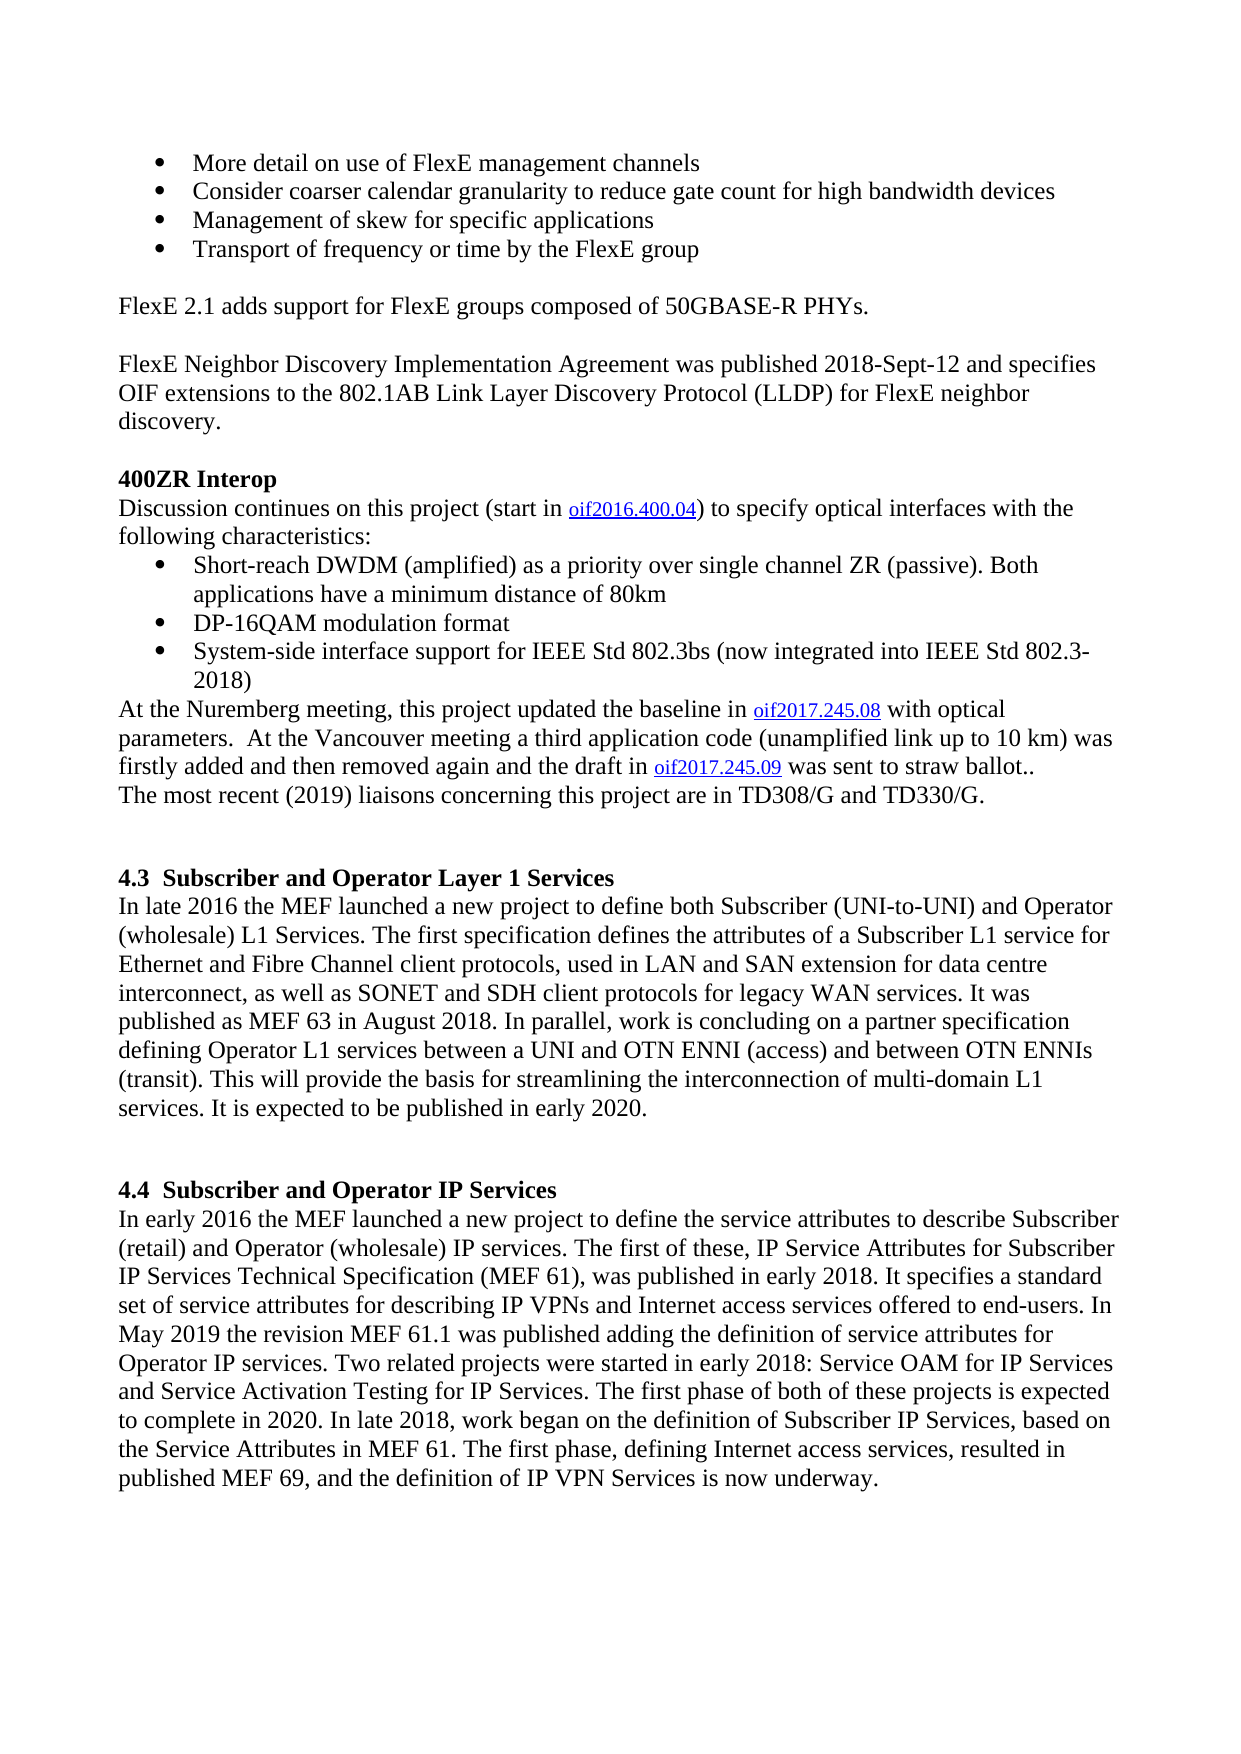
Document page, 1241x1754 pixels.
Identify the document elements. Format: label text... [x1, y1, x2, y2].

subtitle Subscriber and Operator IP Services [118, 1175, 1122, 1204]
text Discussion continues on this project (start in oif2016.400.04) to specify optical interfaces with the following characteristics: [118, 493, 1122, 550]
text The most recent (2019) liaisons concerning this project are in TD308/G and TD330/G. [118, 780, 1122, 809]
list Short-reach DWDM (amplified) as a priority over single channel ZR (passive). Both applications have a minimum distance of 80km [156, 550, 1122, 608]
list Management of skew for specific applications [155, 205, 1122, 234]
list Transport of frequency or time by the FlexE group [155, 234, 1122, 263]
list More detail on use of FlexE management channels [155, 148, 1122, 176]
list Consider coarser calendar granularity to reduce gate count for high bandwidth devices [155, 176, 1122, 205]
text FlexE 2.1 adds support for FlexE groups composed of 50GBASE-R PHYs. [118, 291, 1122, 320]
subtitle Subscriber and Operator Layer 1 Services [118, 863, 1122, 891]
text At the Nuremberg meeting, this project updated the baseline in oif2017.245.08 with optical parameters. At the Vancouver meeting a third application code (unamplified link up to 10 km) was firstly added and then removed again and the draft in oif2017.245.09 was sent to straw ballot.. [118, 694, 1122, 780]
text In late 2016 the MEF launched a new project to define both Subscriber (UNI-to-UNI) and Operator (wholesale) L1 Services. The first specification defines the attributes of a Subscriber L1 service for Ethernet and Fibre Channel client protocols, used in LAN and SAN extension for data centre interconnect, as well as SONET and SDH client protocols for legacy WAN services. It was published as MEF 63 in August 2018. In parallel, work is concluding on a partner specification defining Operator L1 services between a UNI and OTN ENNI (access) and between OTN ENNIs (transit). This will provide the basis for streamlining the interconnection of multi-domain L1 services. It is expected to be published in early 2020. [118, 891, 1122, 1121]
text In early 2016 the MEF launched a new project to define the service attributes to describe Subscriber (retail) and Operator (wholesale) IP services. The first of these, IP Service Attributes for Subscriber IP Services Technical Specification (MEF 61), was published in early 2018. It specifies a standard set of service attributes for describing IP VPNs and Internet access services offered to end-users. In May 2019 the revision MEF 61.1 was published adding the definition of service attributes for Operator IP services. Two related projects were started in early 2018: Service OAM for IP Services and Service Activation Testing for IP Services. The first phase of both of these projects is expected to complete in 2020. In late 2018, work began on the definition of Subscriber IP Services, based on the Service Attributes in MEF 61. The first phase, defining Internet access services, resulted in published MEF 69, and the definition of IP VPN Services is now underway. [118, 1204, 1122, 1491]
list System-side interface support for IEEE Std 802.3bs (now integrated into IEEE Std 802.3-2018) [156, 636, 1122, 694]
text 400ZR Interop [118, 464, 1122, 493]
list DP-16QAM modulation format [156, 608, 1122, 636]
text FlexE Neighbor Discovery Implementation Agreement was published 2018-Sept-12 and specifies OIF extensions to the 802.1AB Link Layer Discovery Protocol (LLDP) for FlexE neighbor discovery. [118, 349, 1122, 435]
